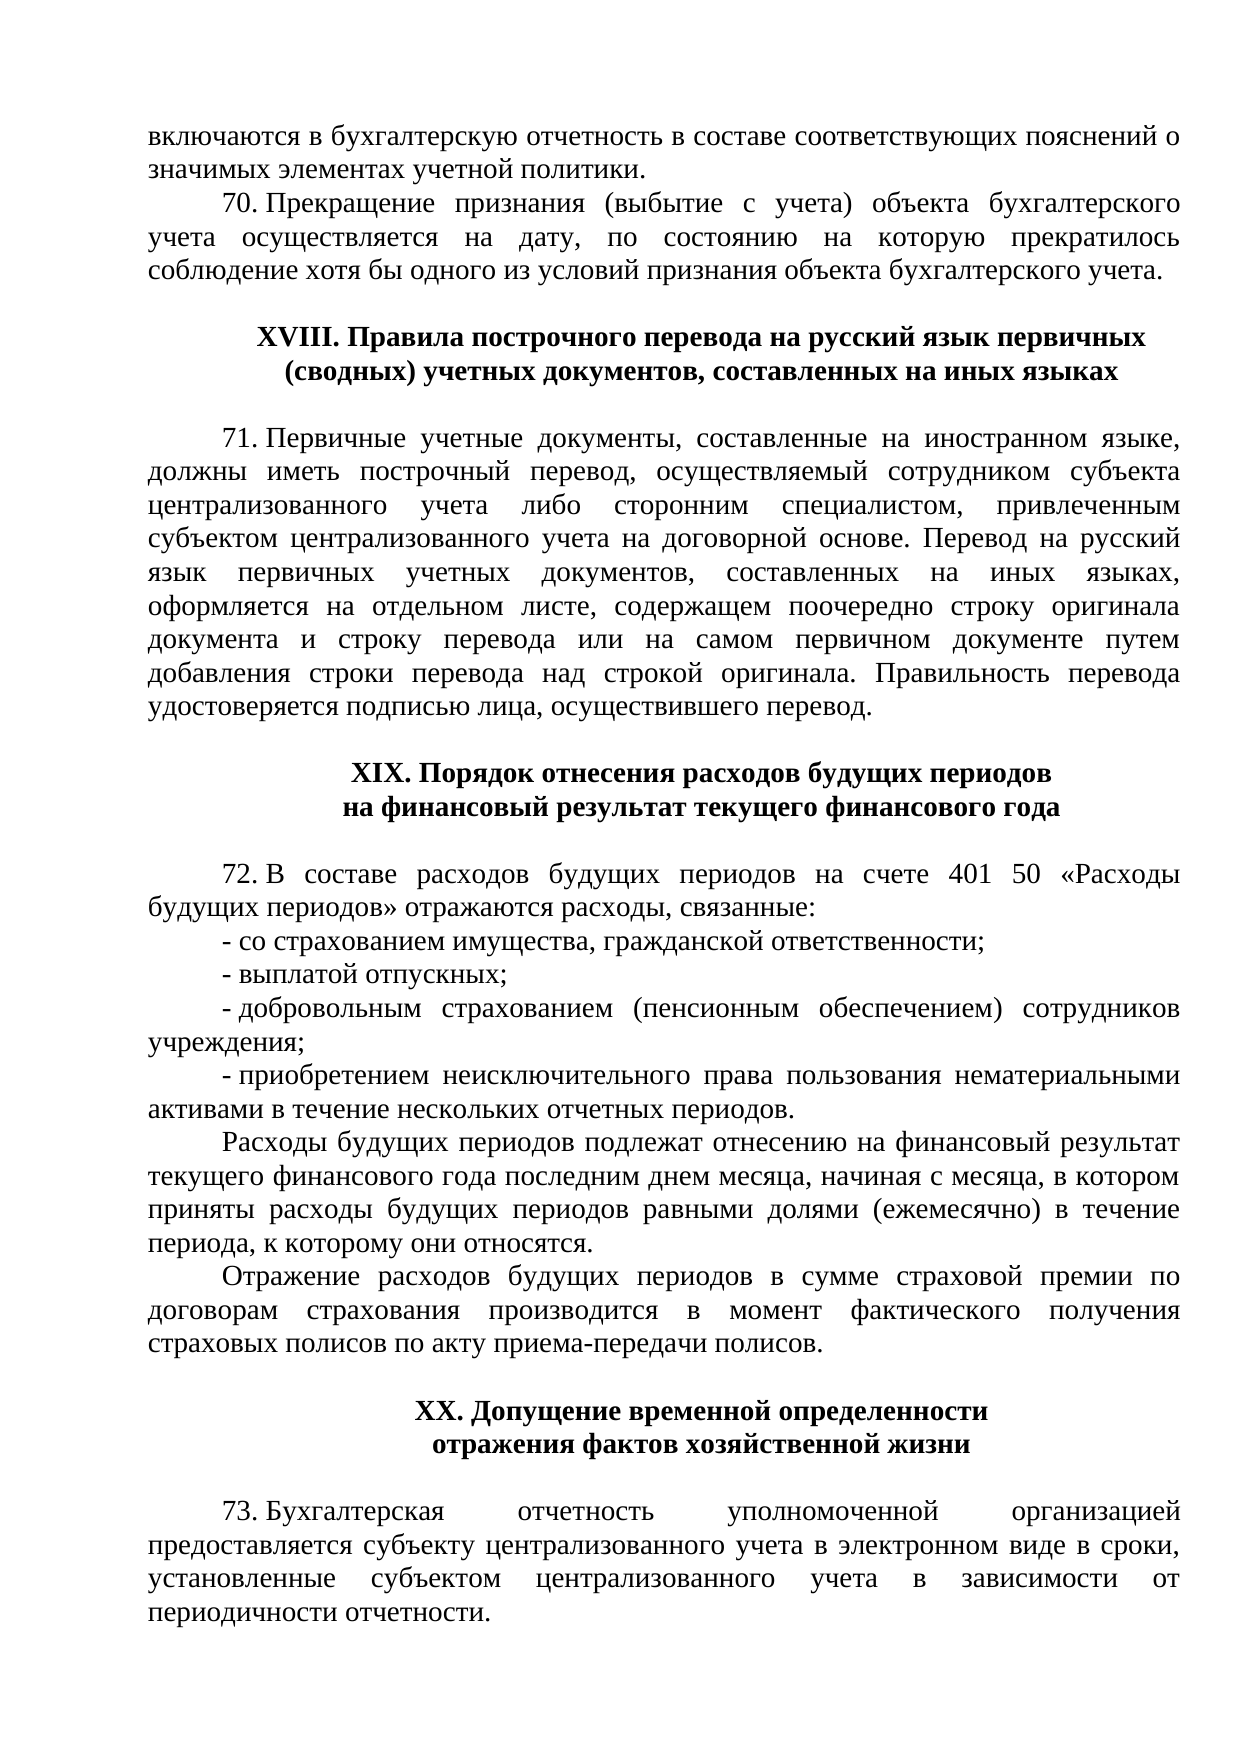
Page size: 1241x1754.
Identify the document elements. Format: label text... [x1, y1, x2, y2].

text - со страхованием имущества, гражданской ответственности; [148, 923, 1181, 957]
title XX. Допущение временной определенности [148, 1393, 1181, 1426]
text 71. Первичные учетные документы, составленные на иностранном языке, должны иметь построчный перевод, осуществляемый сотрудником субъекта централизованного учета либо сторонним специалистом, привлеченным субъектом централизованного учета на договорной основе. Перевод на русский язык первичных учетных документов, составленных на иных языках, оформляется на отдельном листе, содержащем поочередно строку оригинала документа и строку перевода или на самом первичном документе путем добавления строки перевода над строкой оригинала. Правильность перевода удостоверяется подписью лица, осуществившего перевод. [148, 420, 1181, 722]
text 70. Прекращение признания (выбытие с учета) объекта бухгалтерского учета осуществляется на дату, по состоянию на которую прекратилось соблюдение хотя бы одного из условий признания объекта бухгалтерского учета. [148, 185, 1181, 286]
text - добровольным страхованием (пенсионным обеспечением) сотрудников учреждения; [148, 990, 1181, 1057]
title (сводных) учетных документов, составленных на иных языках [148, 353, 1181, 386]
text - выплатой отпускных; [148, 957, 1181, 990]
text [148, 118, 1181, 185]
title XVIII. Правила построчного перевода на русский язык первичных [148, 319, 1181, 353]
text - приобретением неисключительного права пользования нематериальными активами в течение нескольких отчетных периодов. [148, 1057, 1181, 1124]
text 72. В составе расходов будущих периодов на счете 401 50 «Расходы будущих периодов» отражаются расходы, связанные: [148, 856, 1181, 923]
title XIX. Порядок отнесения расходов будущих периодов [148, 755, 1181, 789]
title отражения фактов хозяйственной жизни [148, 1426, 1181, 1460]
text Расходы будущих периодов подлежат отнесению на финансовый результат текущего финансового года последним днем месяца, начиная с месяца, в котором приняты расходы будущих периодов равными долями (ежемесячно) в течение периода, к которому они относятся. [148, 1124, 1181, 1258]
text 73. Бухгалтерская отчетность уполномоченной организацией предоставляется субъекту централизованного учета в электронном виде в сроки, установленные субъектом централизованного учета в зависимости от периодичности отчетности. [148, 1493, 1181, 1627]
title на финансовый результат текущего финансового года [148, 789, 1181, 822]
text Отражение расходов будущих периодов в сумме страховой премии по договорам страхования производится в момент фактического получения страховых полисов по акту приема-передачи полисов. [148, 1258, 1181, 1359]
